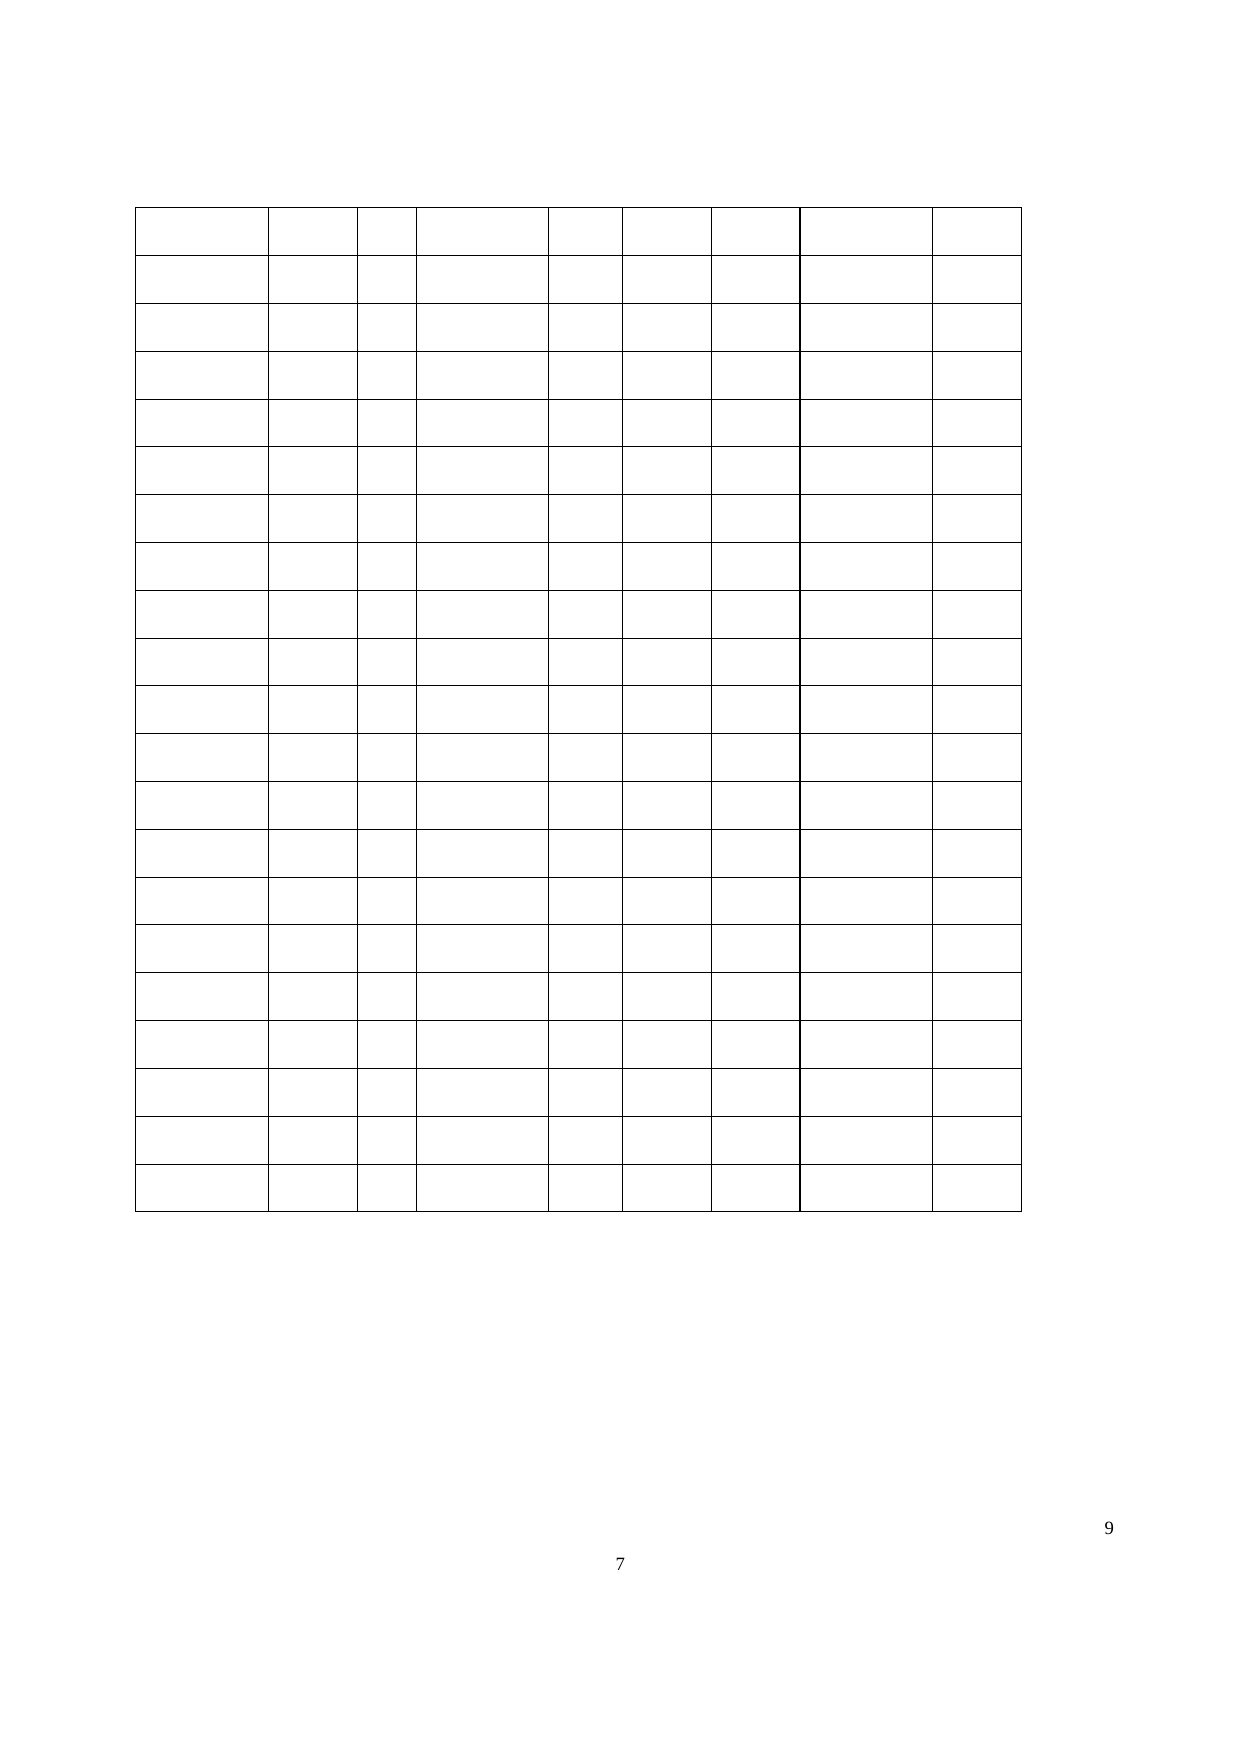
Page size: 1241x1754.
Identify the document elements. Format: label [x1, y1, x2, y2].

table_cell [933, 1021, 1021, 1068]
table_cell [933, 400, 1021, 446]
table_cell [136, 208, 268, 255]
table_cell [933, 591, 1021, 637]
table_cell [358, 878, 416, 924]
table_cell [623, 1165, 711, 1211]
table_cell [623, 495, 711, 542]
table_cell [549, 686, 622, 733]
table_cell [358, 1069, 416, 1116]
table_cell [933, 1069, 1021, 1116]
table_cell [549, 352, 622, 398]
table_cell [358, 352, 416, 398]
table_cell [358, 256, 416, 303]
table_cell [417, 734, 548, 781]
table_cell [801, 1069, 932, 1116]
table_cell [358, 830, 416, 877]
table_cell [623, 304, 711, 351]
table_cell [712, 734, 799, 781]
table_cell [358, 1165, 416, 1211]
table_cell [136, 782, 268, 829]
table_cell [933, 543, 1021, 590]
table_cell [712, 495, 799, 542]
table_cell [269, 639, 357, 685]
table_cell [417, 925, 548, 972]
table_cell [549, 400, 622, 446]
table_cell [801, 447, 932, 494]
table_cell [801, 543, 932, 590]
table_cell [549, 543, 622, 590]
table_cell [623, 208, 711, 255]
table_cell [801, 782, 932, 829]
table_cell [712, 830, 799, 877]
table_cell [801, 1165, 932, 1211]
table_cell [933, 256, 1021, 303]
table_cell [549, 591, 622, 637]
table_cell [417, 1021, 548, 1068]
table_cell [136, 1117, 268, 1163]
table_cell [623, 734, 711, 781]
table_cell [269, 304, 357, 351]
table_cell [801, 304, 932, 351]
table_cell [136, 400, 268, 446]
table_cell [269, 1117, 357, 1163]
table_cell [417, 1117, 548, 1163]
table_cell [933, 925, 1021, 972]
table_cell [269, 1021, 357, 1068]
table_cell [358, 1021, 416, 1068]
table_cell [269, 734, 357, 781]
table_cell [269, 495, 357, 542]
table_cell [549, 973, 622, 1020]
table_cell [549, 830, 622, 877]
table_cell [623, 782, 711, 829]
table_cell [549, 256, 622, 303]
table_cell [712, 352, 799, 398]
table_cell [933, 304, 1021, 351]
table_cell [623, 686, 711, 733]
table_cell [712, 400, 799, 446]
table_cell [358, 495, 416, 542]
table_cell [136, 1069, 268, 1116]
table_cell [712, 304, 799, 351]
table_cell [712, 878, 799, 924]
table_cell [712, 1069, 799, 1116]
table_cell [136, 925, 268, 972]
table_cell [417, 830, 548, 877]
table_cell [269, 543, 357, 590]
table_cell [712, 782, 799, 829]
table_cell [623, 447, 711, 494]
table_cell [801, 639, 932, 685]
table_cell [269, 973, 357, 1020]
table_cell [417, 639, 548, 685]
table_cell [933, 830, 1021, 877]
table_cell [136, 973, 268, 1020]
table_cell [417, 400, 548, 446]
table_cell [136, 591, 268, 637]
table_cell [801, 830, 932, 877]
table_cell [417, 256, 548, 303]
table_cell [269, 1165, 357, 1211]
table_cell [933, 686, 1021, 733]
table_cell [801, 352, 932, 398]
table_cell [358, 782, 416, 829]
table_cell [623, 543, 711, 590]
table_cell [358, 543, 416, 590]
table_cell [269, 878, 357, 924]
table_cell [933, 639, 1021, 685]
table_cell [269, 256, 357, 303]
table_cell [136, 495, 268, 542]
table_cell [417, 1165, 548, 1211]
table_cell [136, 352, 268, 398]
table_cell [933, 352, 1021, 398]
table_cell [712, 447, 799, 494]
table_cell [269, 352, 357, 398]
table_cell [801, 925, 932, 972]
table_cell [269, 208, 357, 255]
table_cell [136, 447, 268, 494]
table_cell [549, 495, 622, 542]
table_cell [801, 686, 932, 733]
table_cell [623, 1069, 711, 1116]
table_cell [549, 734, 622, 781]
table_cell [358, 639, 416, 685]
table_cell [136, 734, 268, 781]
table_cell [136, 256, 268, 303]
table_cell [417, 304, 548, 351]
table_cell [417, 352, 548, 398]
table_cell [358, 686, 416, 733]
table_cell [801, 256, 932, 303]
table_cell [801, 495, 932, 542]
table_cell [358, 447, 416, 494]
table_cell [269, 591, 357, 637]
table_cell [417, 543, 548, 590]
table_cell [417, 591, 548, 637]
table_cell [269, 1069, 357, 1116]
table_cell [136, 543, 268, 590]
table_cell [549, 925, 622, 972]
table_cell [136, 304, 268, 351]
table_cell [933, 734, 1021, 781]
table_cell [623, 973, 711, 1020]
table_cell [933, 1165, 1021, 1211]
table_cell [136, 878, 268, 924]
table_cell [269, 830, 357, 877]
table_cell [712, 925, 799, 972]
table_cell [801, 973, 932, 1020]
table_cell [712, 256, 799, 303]
table_cell [358, 591, 416, 637]
table_cell [801, 1117, 932, 1163]
table_cell [269, 925, 357, 972]
table_cell [623, 591, 711, 637]
table_cell [933, 782, 1021, 829]
table_cell [549, 447, 622, 494]
table_cell [358, 925, 416, 972]
table_cell [623, 925, 711, 972]
table_cell [623, 1117, 711, 1163]
table_cell [712, 1165, 799, 1211]
table_cell [136, 1021, 268, 1068]
table_cell [417, 878, 548, 924]
table_cell [417, 495, 548, 542]
table_cell [417, 686, 548, 733]
table_cell [801, 400, 932, 446]
table_cell [417, 447, 548, 494]
table_cell [623, 830, 711, 877]
table_cell [933, 878, 1021, 924]
table_cell [136, 686, 268, 733]
table_cell [801, 878, 932, 924]
table_cell [712, 1021, 799, 1068]
table_cell [712, 543, 799, 590]
table_cell [417, 1069, 548, 1116]
table_cell [358, 304, 416, 351]
table_cell [933, 973, 1021, 1020]
table_cell [623, 639, 711, 685]
table_cell [358, 973, 416, 1020]
table_cell [136, 830, 268, 877]
table_cell [549, 1021, 622, 1068]
table_cell [358, 208, 416, 255]
table_cell [623, 1021, 711, 1068]
table_cell [933, 495, 1021, 542]
table_cell [417, 782, 548, 829]
table_cell [269, 782, 357, 829]
table_cell [417, 973, 548, 1020]
table_cell [549, 208, 622, 255]
table_cell [933, 1117, 1021, 1163]
table_cell [549, 1165, 622, 1211]
table_cell [712, 686, 799, 733]
table_cell [623, 352, 711, 398]
table_cell [623, 256, 711, 303]
table_cell [358, 400, 416, 446]
table_cell [136, 639, 268, 685]
table_cell [801, 1021, 932, 1068]
table_cell [136, 1165, 268, 1211]
table_cell [712, 208, 799, 255]
table_cell [549, 639, 622, 685]
table_cell [549, 782, 622, 829]
table_cell [801, 208, 932, 255]
table_cell [623, 400, 711, 446]
table_cell [933, 208, 1021, 255]
table_cell [358, 1117, 416, 1163]
table_cell [549, 878, 622, 924]
table_cell [417, 208, 548, 255]
table_cell [269, 447, 357, 494]
table_cell [712, 973, 799, 1020]
table_cell [269, 686, 357, 733]
table_cell [712, 639, 799, 685]
table_cell [933, 447, 1021, 494]
table_cell [549, 1117, 622, 1163]
table_cell [712, 1117, 799, 1163]
table_cell [801, 734, 932, 781]
table_cell [801, 591, 932, 637]
table_cell [269, 400, 357, 446]
table_cell [549, 1069, 622, 1116]
table_cell [712, 591, 799, 637]
table_cell [549, 304, 622, 351]
table_cell [358, 734, 416, 781]
table_cell [623, 878, 711, 924]
